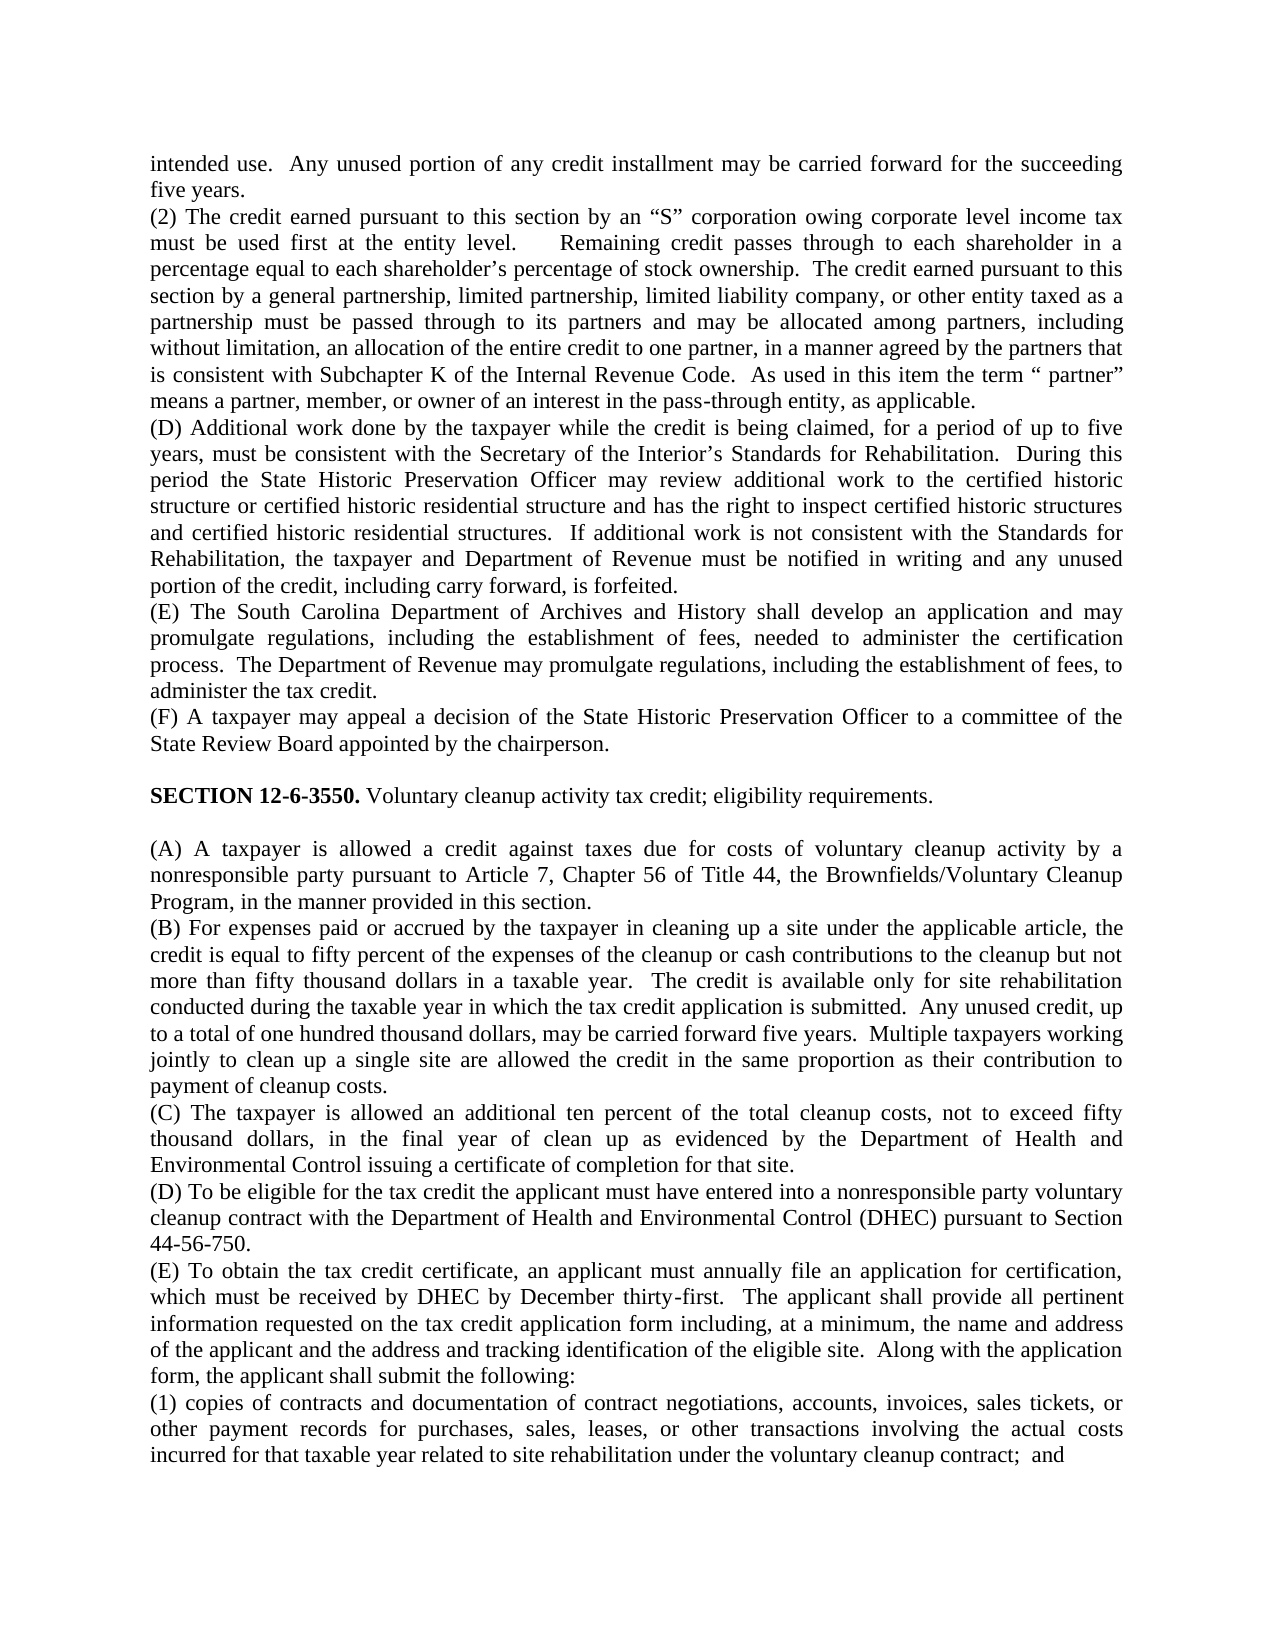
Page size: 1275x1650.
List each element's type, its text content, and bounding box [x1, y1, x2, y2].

text (D) Additional work done by the taxpayer while the credit is being claimed, for a period of up to five years, must be consistent with the Secretary of the Interior’s Standards for Rehabilitation. During this period the State Historic Preservation Officer may review additional work to the certified historic structure or certified historic residential structure and has the right to inspect certified historic structures and certified historic residential structures. If additional work is not consistent with the Standards for Rehabilitation, the taxpayer and Department of Revenue must be notified in writing and any unused portion of the credit, including carry forward, is forfeited. [150, 413, 1125, 598]
text (1) copies of contracts and documentation of contract negotiations, accounts, invoices, sales tickets, or other payment records for purchases, sales, leases, or other transactions involving the actual costs incurred for that taxable year related to site rehabilitation under the voluntary cleanup contract; and [150, 1389, 1125, 1468]
text (E) To obtain the tax credit certificate, an applicant must annually file an application for certification, which must be received by DHEC by December thirty-first. The applicant shall provide all pertinent information requested on the tax credit application form including, at a minimum, the name and address of the applicant and the address and tracking identification of the eligible site. Along with the application form, the applicant shall submit the following: [150, 1257, 1125, 1389]
text (E) The South Carolina Department of Archives and History shall develop an application and may promulgate regulations, including the establishment of fees, needed to administer the certification process. The Department of Revenue may promulgate regulations, including the establishment of fees, to administer the tax credit. [150, 598, 1125, 703]
text (D) To be eligible for the tax credit the applicant must have entered into a nonresponsible party voluntary cleanup contract with the Department of Health and Environmental Control (DHEC) pursuant to Section 44-56-750. [150, 1178, 1125, 1257]
text (2) The credit earned pursuant to this section by an “S” corporation owing corporate level income tax must be used first at the entity level. Remaining credit passes through to each shareholder in a percentage equal to each shareholder’s percentage of stock ownership. The credit earned pursuant to this section by a general partnership, limited partnership, limited liability company, or other entity taxed as a partnership must be passed through to its partners and may be allocated among partners, including without limitation, an allocation of the entire credit to one partner, in a manner agreed by the partners that is consistent with Subchapter K of the Internal Revenue Code. As used in this item the term “ partner” means a partner, member, or owner of an interest in the pass-through entity, as applicable. [150, 203, 1125, 413]
text (C) The taxpayer is allowed an additional ten percent of the total cleanup costs, not to exceed fifty thousand dollars, in the final year of clean up as evidenced by the Department of Health and Environmental Control issuing a certificate of completion for that site. [150, 1099, 1125, 1178]
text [150, 150, 1125, 203]
text (A) A taxpayer is allowed a credit against taxes due for costs of voluntary cleanup activity by a nonresponsible party pursuant to Article 7, Chapter 56 of Title 44, the Brownfields/Voluntary Cleanup Program, in the manner provided in this section. [150, 835, 1125, 914]
text (F) A taxpayer may appeal a decision of the State Historic Preservation Officer to a committee of the State Review Board appointed by the chairperson. [150, 703, 1125, 756]
text (B) For expenses paid or accrued by the taxpayer in cleaning up a site under the applicable article, the credit is equal to fifty percent of the expenses of the cleanup or cash contributions to the cleanup but not more than fifty thousand dollars in a taxable year. The credit is available only for site rehabilitation conducted during the taxable year in which the tax credit application is submitted. Any unused credit, up to a total of one hundred thousand dollars, may be carried forward five years. Multiple taxpayers working jointly to clean up a single site are allowed the credit in the same proportion as their contribution to payment of cleanup costs. [150, 914, 1125, 1099]
text SECTION 12-6-3550. Voluntary cleanup activity tax credit; eligibility requirements. [150, 782, 1125, 809]
